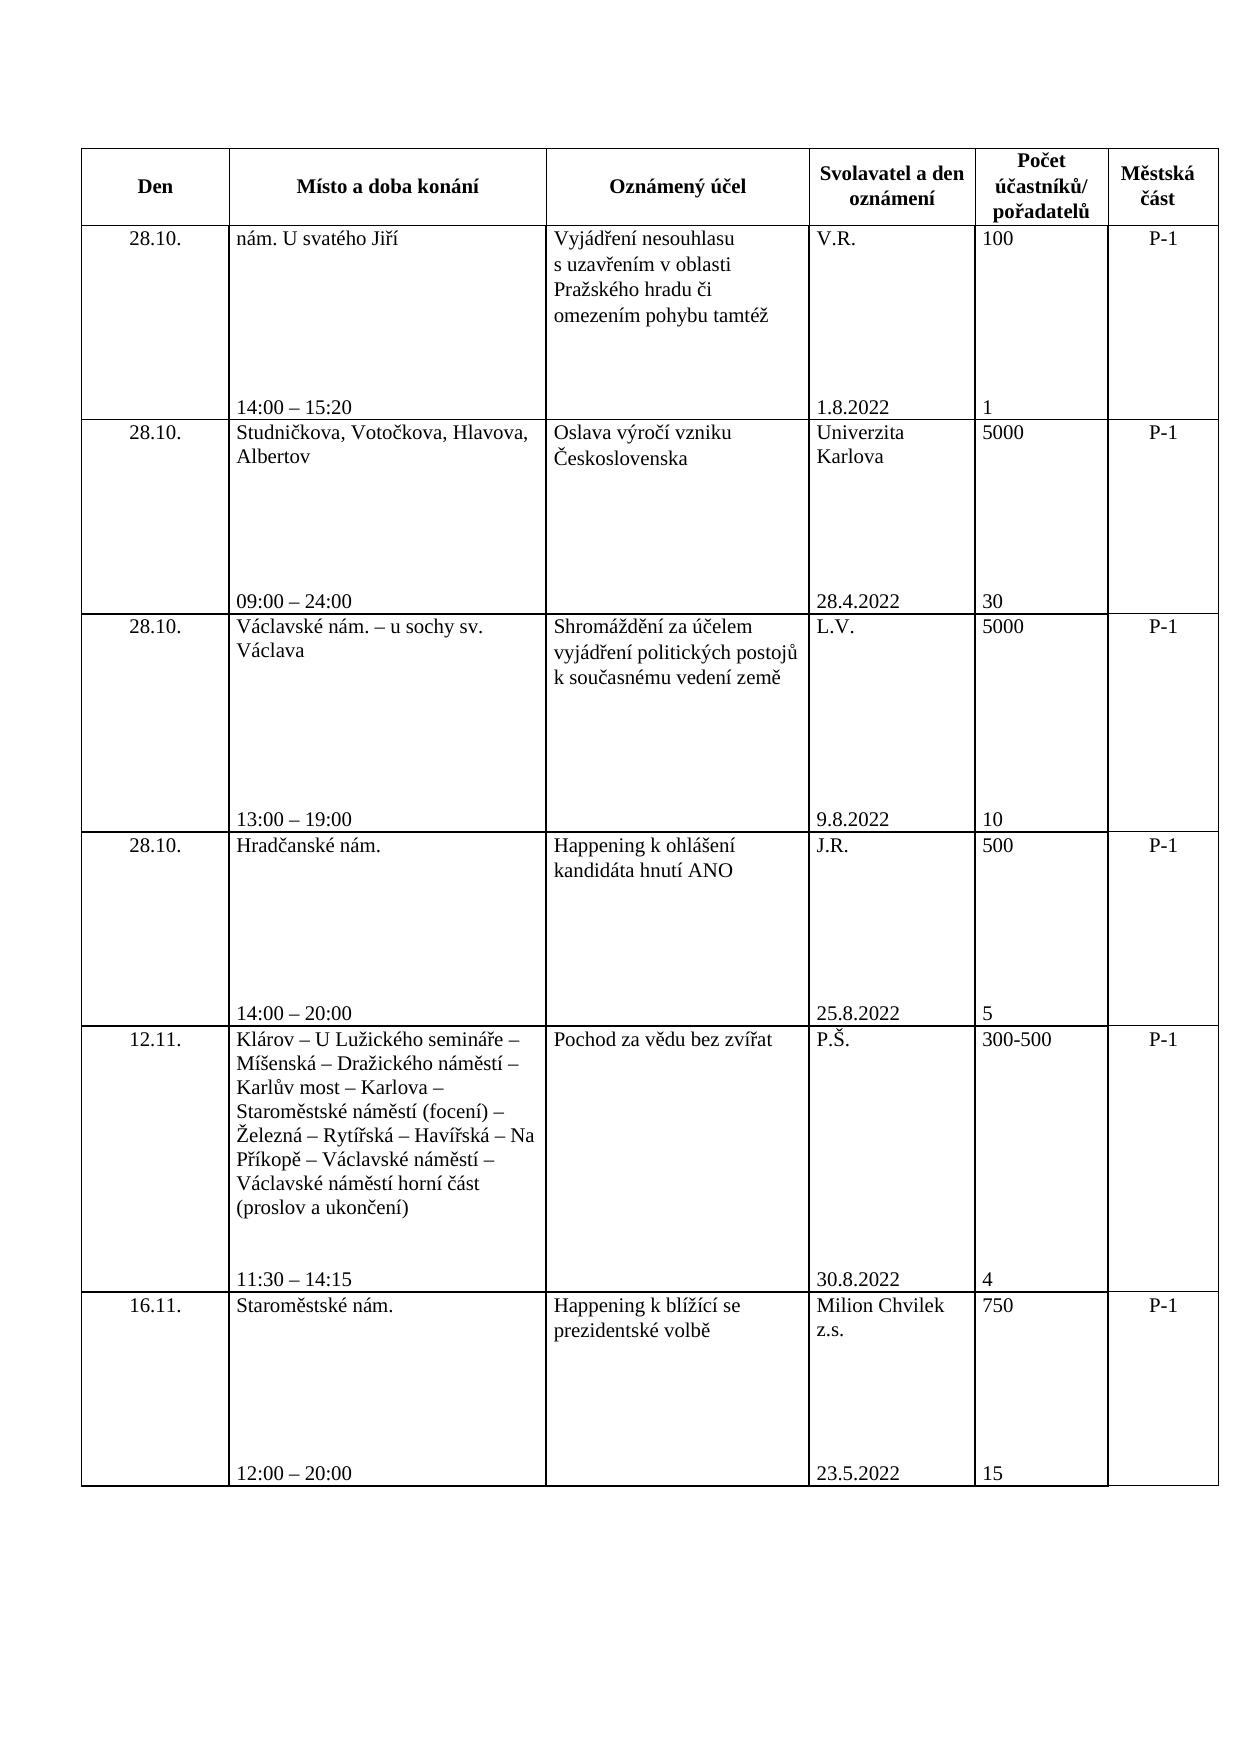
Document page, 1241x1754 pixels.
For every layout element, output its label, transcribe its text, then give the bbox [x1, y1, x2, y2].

table_cell V.R. 1.8.2022 [810, 226, 974, 419]
table_cell P-1 [1109, 832, 1218, 1025]
table_cell Milion Chvilek z.s. 23.5.2022 [810, 1293, 974, 1485]
table_cell 28.10. [82, 420, 228, 613]
table_cell 28.10. [82, 833, 228, 1025]
table_cell 100 1 [976, 226, 1107, 419]
table_cell Oslava výročí vzniku Československa [547, 420, 808, 613]
table_cell Klárov – U Lužického semináře – Míšenská – Dražického náměstí – Karlův most – Karlova – Staroměstské náměstí (focení) – Železná – Rytířská – Havířská – Na Příkopě – Václavské náměstí – Václavské náměstí horní část (proslov a ukončení) 11:30 – 14:15 [230, 1027, 545, 1291]
table_cell P-1 [1109, 1292, 1218, 1485]
table_cell 5000 30 [976, 420, 1107, 613]
table_cell 12.11. [82, 1027, 228, 1291]
table_cell Václavské nám. – u sochy sv. Václava 13:00 – 19:00 [230, 615, 545, 831]
table_cell nám. U svatého Jiří 14:00 – 15:20 [230, 226, 545, 419]
table_header Městská část [1109, 149, 1218, 225]
table_header Svolavatel a den oznámení [810, 149, 975, 225]
table_cell Univerzita Karlova 28.4.2022 [810, 420, 974, 613]
table_header Oznámený účel [547, 149, 809, 225]
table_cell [547, 1293, 808, 1485]
table_header Počet účastníků/ pořadatelů [976, 149, 1108, 225]
table_cell 16.11. [82, 1293, 228, 1485]
table_header Den [82, 149, 229, 225]
table_cell P-1 [1109, 614, 1218, 831]
table_cell 500 5 [976, 833, 1107, 1025]
table_cell 28.10. [82, 226, 228, 419]
table_cell Staroměstské nám. 12:00 – 20:00 [230, 1293, 545, 1485]
table_cell 750 15 [976, 1293, 1107, 1485]
table_cell P-1 [1109, 1026, 1218, 1291]
table_cell P-1 [1109, 420, 1218, 613]
table_cell L.V. 9.8.2022 [810, 615, 974, 831]
table_cell J.R. 25.8.2022 [810, 833, 974, 1025]
table_cell Studničkova, Votočkova, Hlavova, Albertov 09:00 – 24:00 [230, 420, 545, 613]
table_cell 5000 10 [976, 615, 1107, 831]
table_cell P-1 [1109, 226, 1218, 419]
table_cell P.Š. 30.8.2022 [810, 1027, 974, 1291]
table_cell Pochod za vědu bez zvířat [547, 1027, 808, 1291]
table_header Místo a doba konání [230, 149, 546, 225]
table_cell 300-500 4 [976, 1027, 1107, 1291]
table_cell 28.10. [82, 615, 228, 831]
table_cell Hradčanské nám. 14:00 – 20:00 [230, 833, 545, 1025]
table_cell Vyjádření nesouhlasu s uzavřením v oblasti Pražského hradu či omezením pohybu tamtéž [547, 226, 808, 419]
table_cell Shromáždění za účelem vyjádření politických postojů k současnému vedení země [547, 615, 808, 831]
table_cell Happening k ohlášení kandidáta hnutí ANO [547, 833, 808, 1025]
